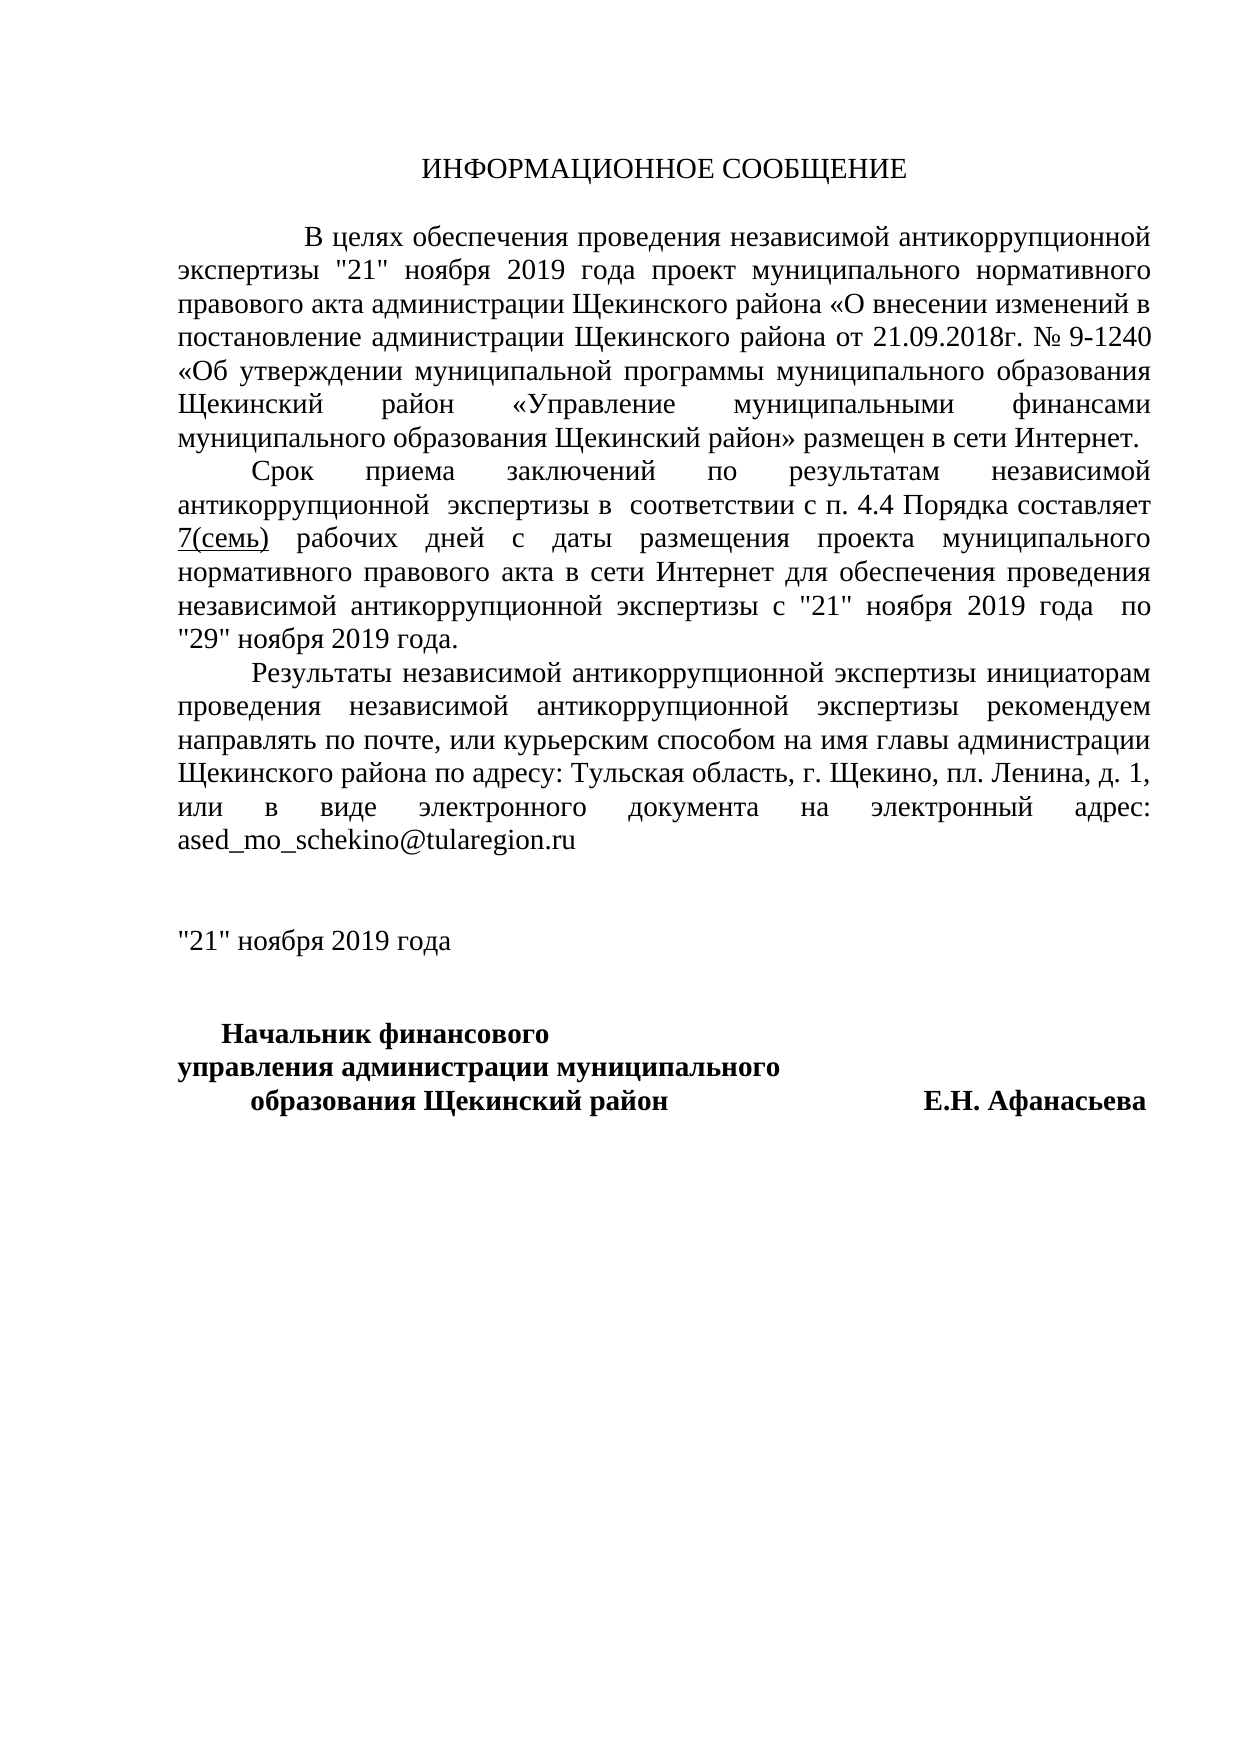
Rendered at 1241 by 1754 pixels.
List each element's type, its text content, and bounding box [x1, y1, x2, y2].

text Результаты независимой антикоррупционной экспертизы инициаторам проведения независимой антикоррупционной экспертизы рекомендуем направлять по почте, или курьерским способом на имя главы администрации Щекинского района по адресу: Тульская область, г. Щекино, пл. Ленина, д. 1, или в виде электронного документа на электронный адрес: ased_mo_schekino@tularegion.ru [177, 655, 1152, 856]
title В целях обеспечения проведения независимой антикоррупционной экспертизы "21" ноября 2019 года проект муниципального нормативного правового акта администрации Щекинского района «О внесении изменений в постановление администрации Щекинского района от 21.09.2018г. № 9-1240 «Об утверждении муниципальной программы муниципального образования Щекинский район «Управление муниципальными финансами муниципального образования Щекинский район» размещен в сети Интернет. [177, 219, 1152, 453]
text "21" ноября 2019 года [177, 923, 1152, 957]
text ИНФОРМАЦИОННОЕ СООБЩЕНИЕ [177, 152, 1152, 185]
text Срок приема заключений по результатам независимой антикоррупционной экспертизы в соответствии с п. 4.4 Порядка составляет 7(семь) рабочих дней с даты размещения проекта муниципального нормативного правового акта в сети Интернет для обеспечения проведения независимой антикоррупционной экспертизы с "21" ноября 2019 года по "29" ноября 2019 года. [177, 453, 1152, 655]
text образования Щекинский район Е.Н. Афанасьева [177, 1083, 1152, 1117]
text управления администрации муниципального [177, 1049, 1152, 1083]
text Начальник финансового [177, 1016, 1152, 1049]
